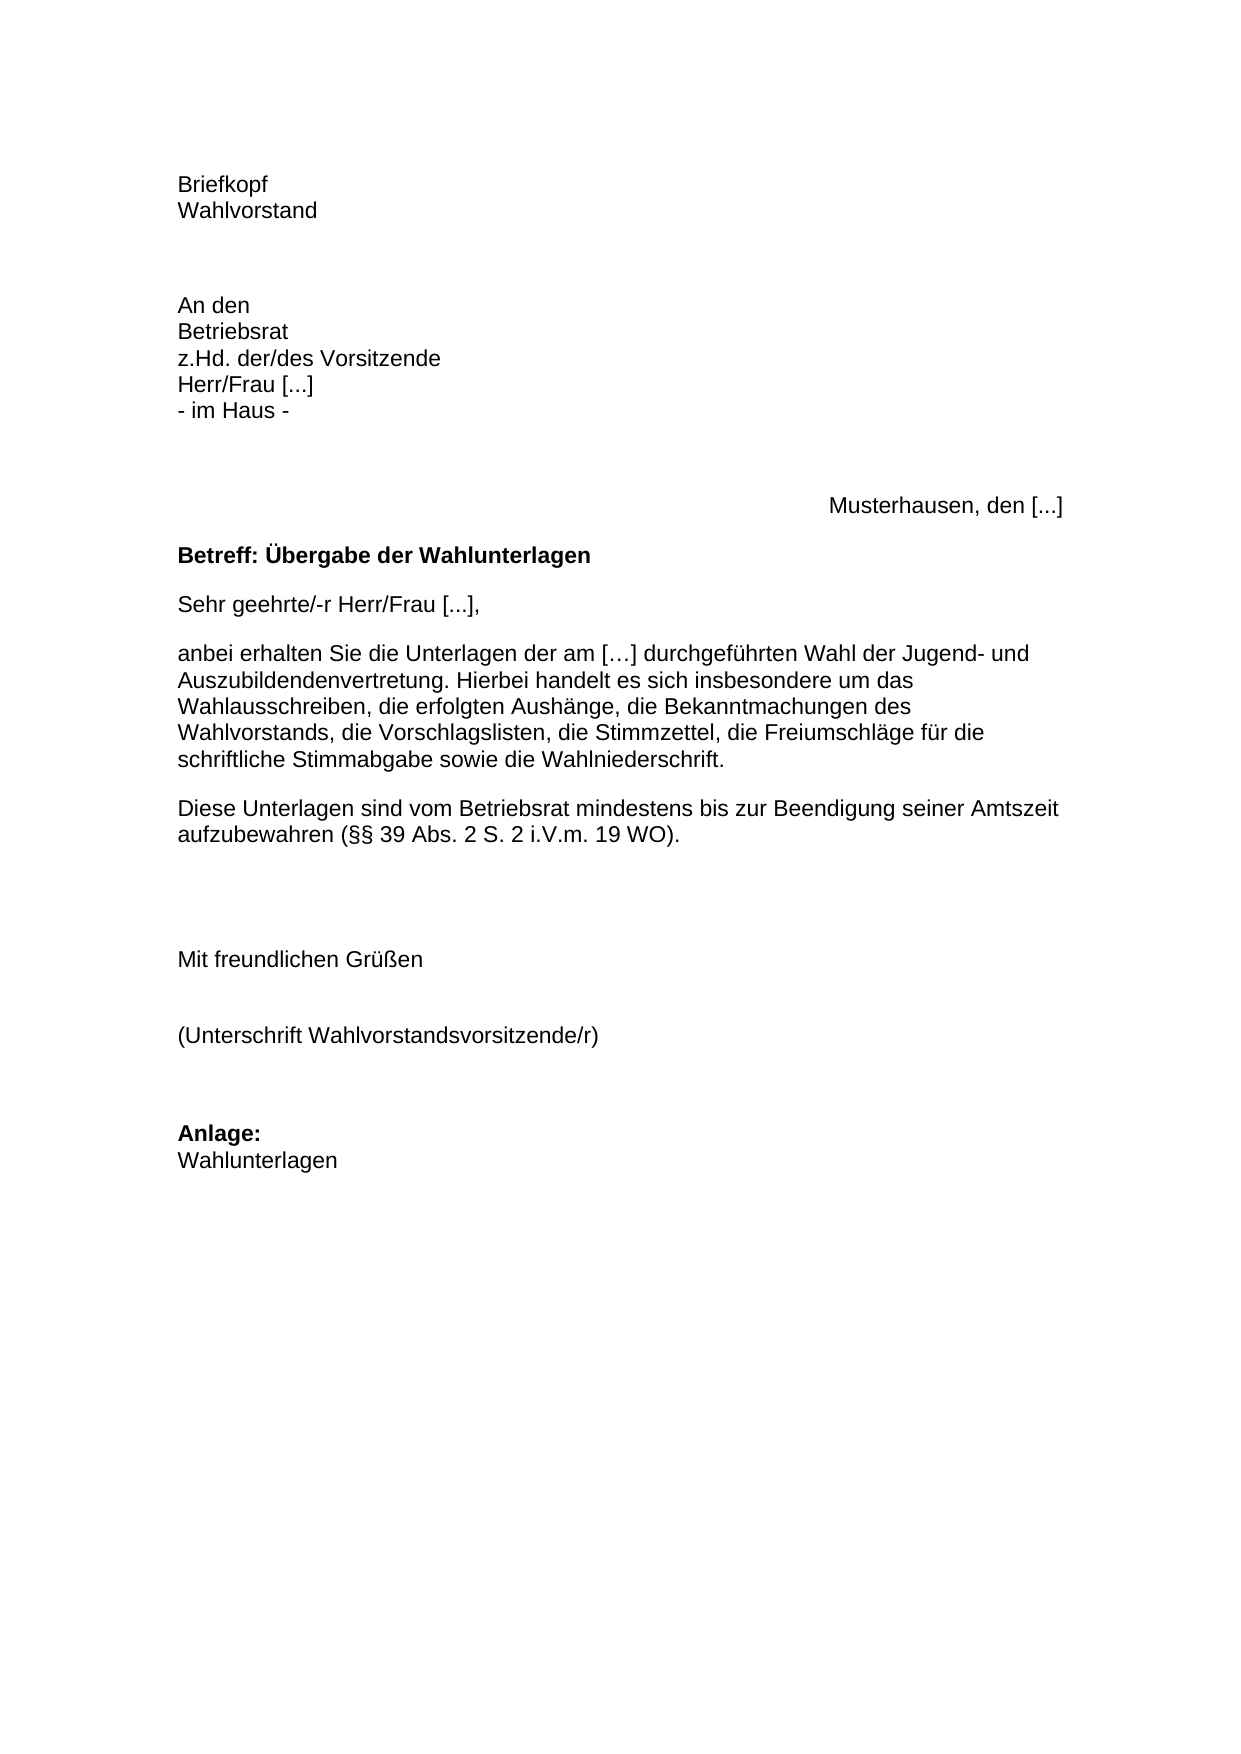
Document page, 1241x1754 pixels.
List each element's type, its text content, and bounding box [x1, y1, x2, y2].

text Diese Unterlagen sind vom Betriebsrat mindestens bis zur Beendigung seiner Amtszeit aufzubewahren (§§ 39 Abs. 2 S. 2 i.V.m. 19 WO). [177, 795, 1063, 848]
text (Unterschrift Wahlvorstandsvorsitzende/r) [177, 996, 1063, 1048]
text Mit freundlichen Grüßen [177, 920, 1063, 973]
text Briefkopf Wahlvorstand [177, 171, 1063, 223]
text Musterhausen, den [...] [177, 492, 1063, 519]
text Anlage: Wahlunterlagen [177, 1120, 1063, 1173]
text An den Betriebsrat z.Hd. der/des Vorsitzende Herr/Frau [...] - im Haus - [177, 292, 1063, 424]
text anbei erhalten Sie die Unterlagen der am […] durchgeführten Wahl der Jugend- und Auszubildendenvertretung. Hierbei handelt es sich insbesondere um das Wahlausschreiben, die erfolgten Aushänge, die Bekanntmachungen des Wahlvorstands, die Vorschlagslisten, die Stimmzettel, die Freiumschläge für die schriftliche Stimmabgabe sowie die Wahlniederschrift. [177, 640, 1063, 772]
text Sehr geehrte/-r Herr/Frau [...], [177, 591, 1063, 617]
text Betreff: Übergabe der Wahlunterlagen [177, 542, 1063, 568]
